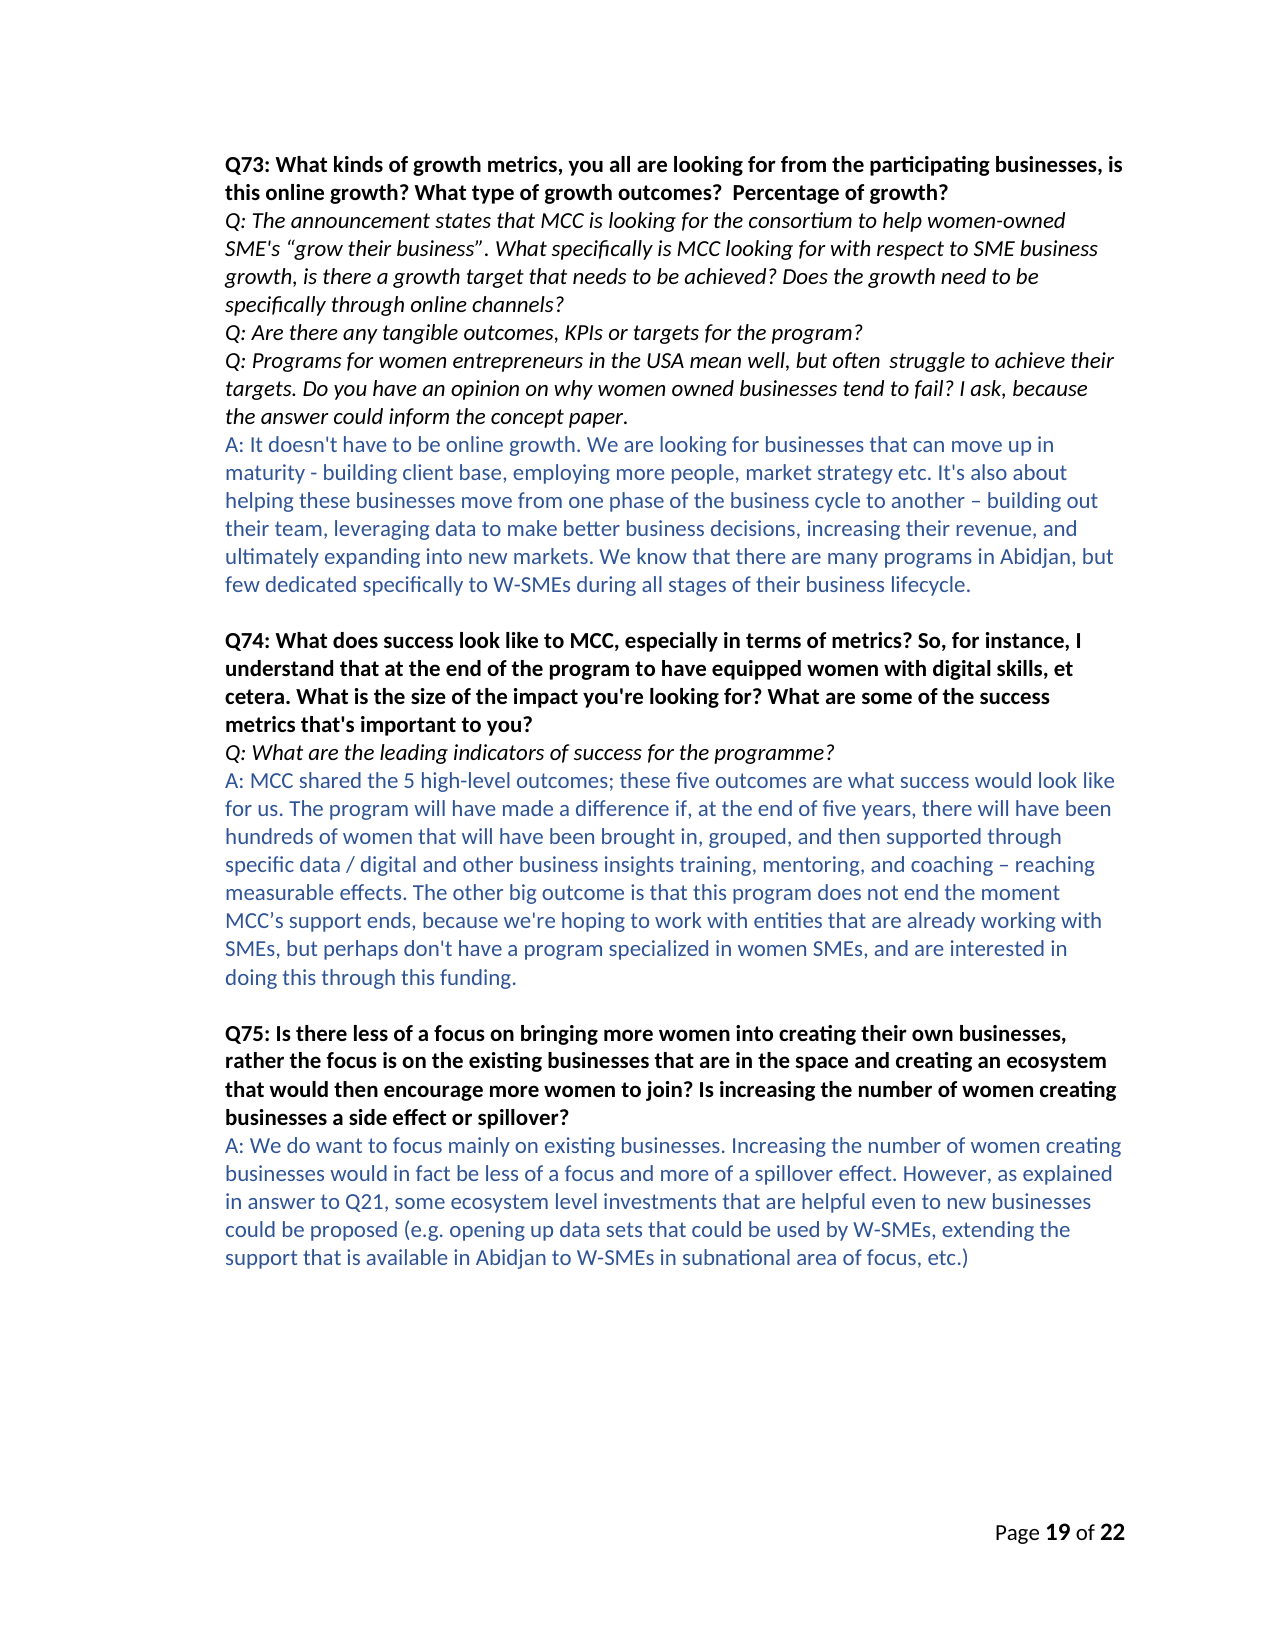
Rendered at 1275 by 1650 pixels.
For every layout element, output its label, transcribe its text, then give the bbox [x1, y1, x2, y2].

text Q: The announcement states that MCC is looking for the consortium to help women-owned SME's “grow their business”. What specifically is MCC looking for with respect to SME business growth, is there a growth target that needs to be achieved? Does the growth need to be specifically through online channels? [225, 206, 1125, 318]
text A: We do want to focus mainly on existing businesses. Increasing the number of women creating businesses would in fact be less of a focus and more of a spillover effect. However, as explained in answer to Q21, some ecosystem level investments that are helpful even to new businesses could be proposed (e.g. opening up data sets that could be used by W-SMEs, extending the support that is available in Abidjan to W-SMEs in subnational area of focus, etc.) [225, 1131, 1125, 1271]
text Q: Programs for women entrepreneurs in the USA mean well, but often struggle to achieve their targets. Do you have an opinion on why women owned businesses tend to fail? I ask, because the answer could inform the concept paper. [225, 346, 1125, 430]
text A: It doesn't have to be online growth. We are looking for businesses that can move up in maturity - building client base, employing more people, market strategy etc. It's also about helping these businesses move from one phase of the business cycle to another – building out their team, leveraging data to make better business decisions, increasing their revenue, and ultimately expanding into new markets. We know that there are many programs in Abidjan, but few dedicated specifically to W-SMEs during all stages of their business lifecycle. [225, 430, 1125, 598]
text Q73: What kinds of growth metrics, you all are looking for from the participating businesses, is this online growth? What type of growth outcomes? Percentage of growth? [225, 150, 1125, 206]
text A: MCC shared the 5 high-level outcomes; these five outcomes are what success would look like for us. The program will have made a difference if, at the end of five years, there will have been hundreds of women that will have been brought in, grouped, and then supported through specific data / digital and other business insights training, mentoring, and coaching – reaching measurable effects. The other big outcome is that this program does not end the moment MCC’s support ends, because we're hoping to work with entities that are already working with SMEs, but perhaps don't have a program specialized in women SMEs, and are interested in doing this through this funding. [225, 766, 1125, 991]
text Q75: Is there less of a focus on bringing more women into creating their own businesses, rather the focus is on the existing businesses that are in the space and creating an ecosystem that would then encourage more women to join? Is increasing the number of women creating businesses a side effect or spillover? [225, 1019, 1125, 1131]
text Q74: What does success look like to MCC, especially in terms of metrics? So, for instance, I understand that at the end of the program to have equipped women with digital skills, et cetera. What is the size of the impact you're looking for? What are some of the success metrics that's important to you? [225, 626, 1125, 738]
text Q: Are there any tangible outcomes, KPIs or targets for the program? [150, 318, 1125, 346]
text Q: What are the leading indicators of success for the programme? [150, 738, 1125, 766]
